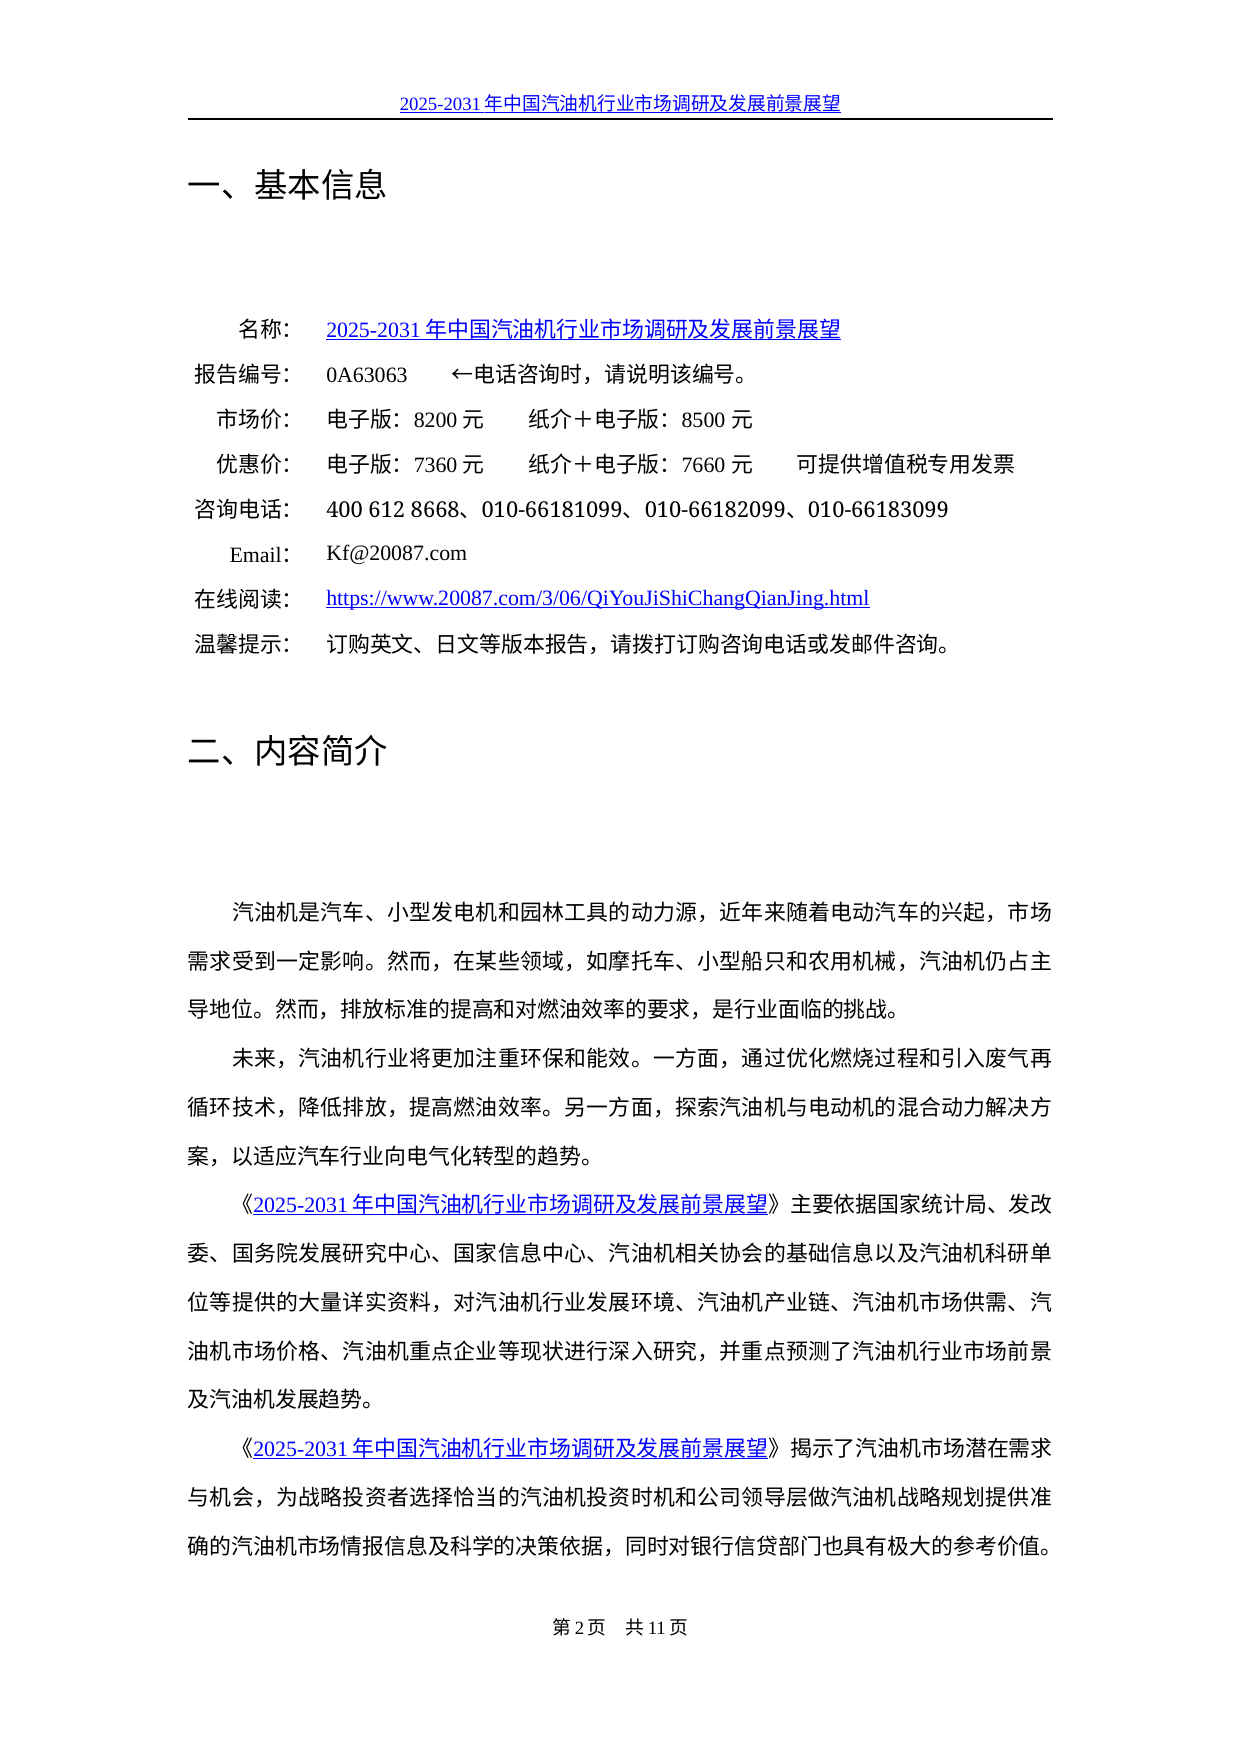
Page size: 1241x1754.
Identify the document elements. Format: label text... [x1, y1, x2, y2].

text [187, 894, 1053, 1561]
table_cell 报告编号： [167, 357, 315, 402]
table_cell Kf@20087.com [315, 537, 1073, 582]
table_cell 400 612 8668、010-66181099、010-66182099、010-66183099 [315, 492, 1073, 537]
table_cell 优惠价： [167, 447, 315, 492]
table_cell 订购英文、日文等版本报告，请拨打订购咨询电话或发邮件咨询。 [315, 627, 1073, 672]
table_cell 在线阅读： [167, 582, 315, 627]
table_cell 市场价： [167, 402, 315, 447]
table_cell Email： [167, 537, 315, 582]
table_cell 温馨提示： [167, 627, 315, 672]
table_cell 电子版：8200 元 纸介＋电子版：8500 元 [315, 402, 1073, 447]
table_header 名称： [167, 312, 315, 357]
table_cell 咨询电话： [167, 492, 315, 537]
title 一、基本信息 [187, 150, 1053, 215]
table_cell 电子版：7360 元 纸介＋电子版：7660 元 可提供增值税专用发票 [315, 447, 1073, 492]
table_cell 0A63063 ←电话咨询时，请说明该编号。 [315, 357, 1073, 402]
table_header 2025-2031年中国汽油机行业市场调研及发展前景展望 [315, 312, 1073, 357]
table_cell [315, 582, 1073, 627]
title 二、内容简介 [187, 717, 1053, 782]
